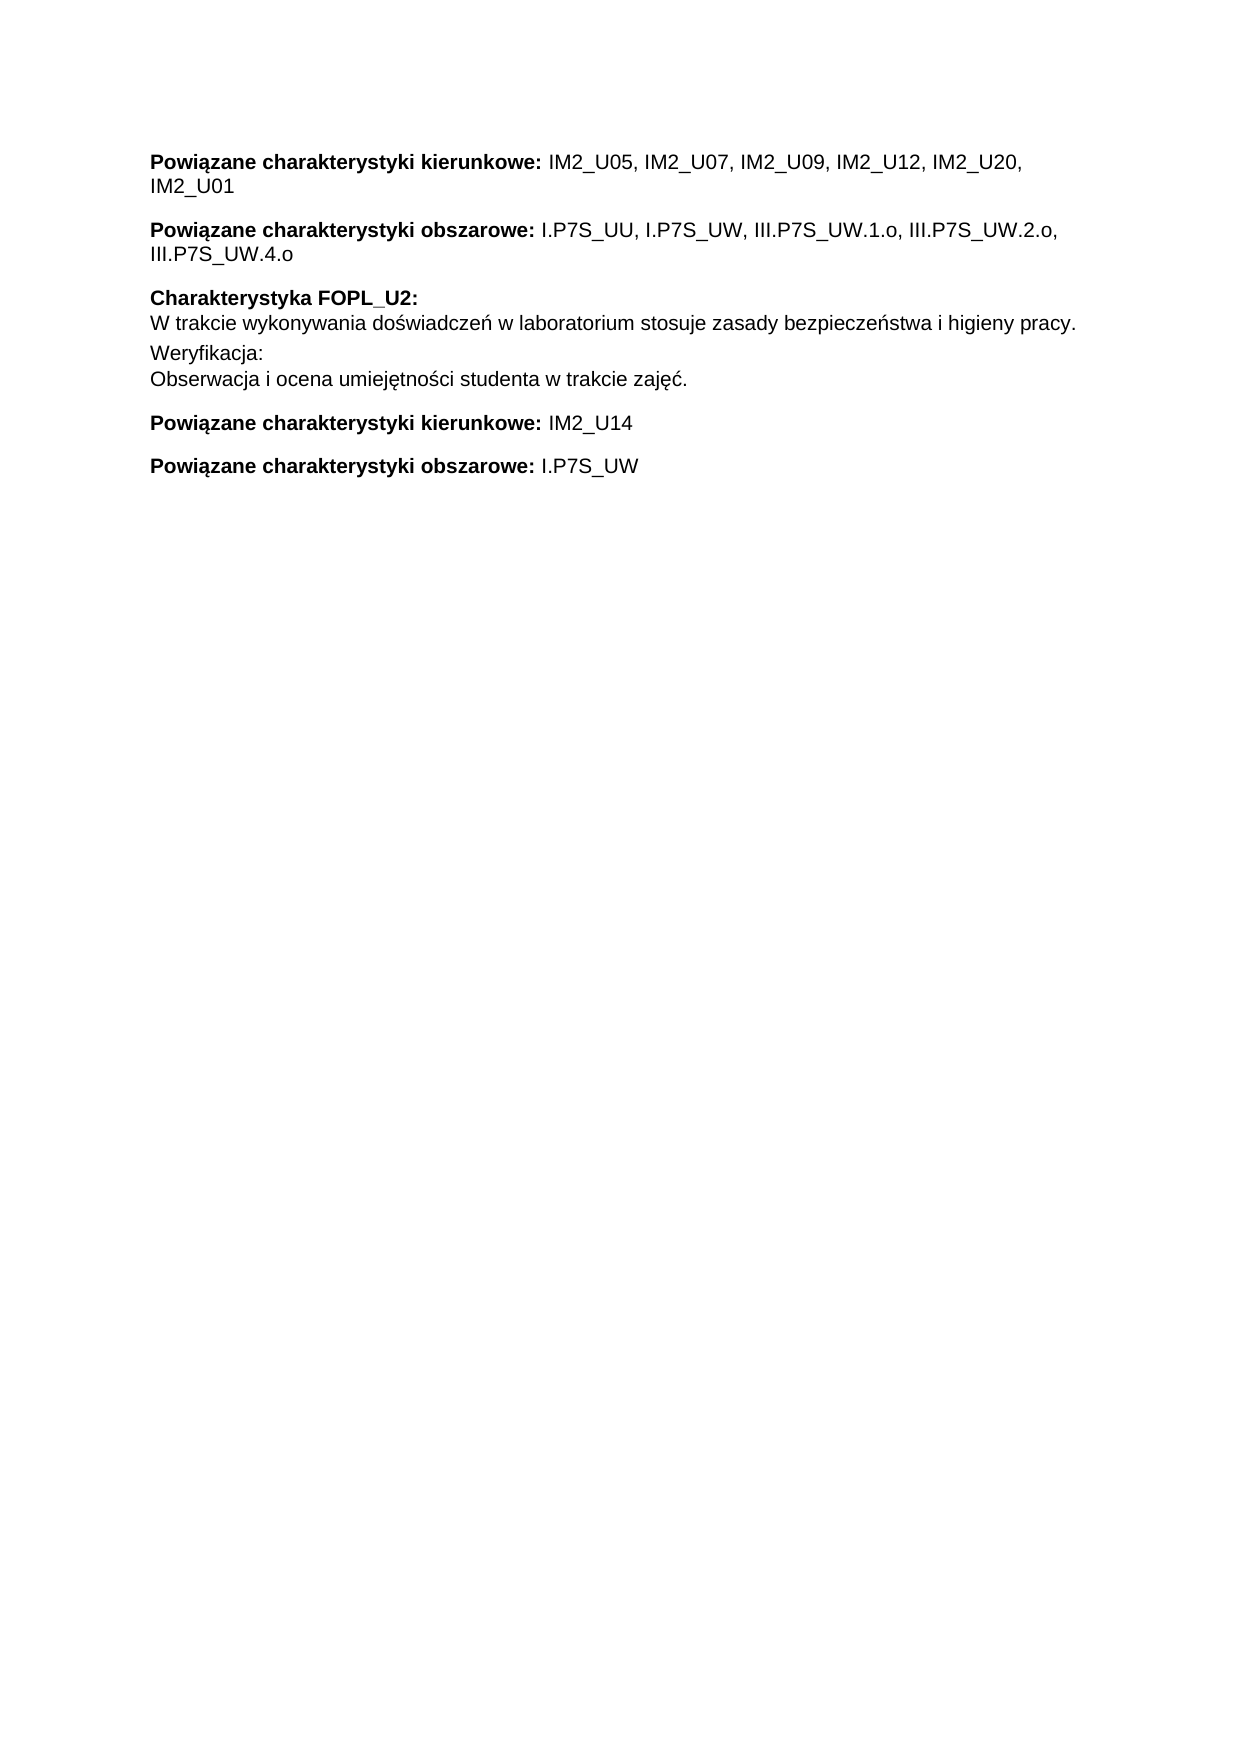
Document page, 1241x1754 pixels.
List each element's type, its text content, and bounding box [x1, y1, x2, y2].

text Powiązane charakterystyki obszarowe: I.P7S_UU, I.P7S_UW, III.P7S_UW.1.o, III.P7S_UW.2.o, III.P7S_UW.4.o [150, 218, 1090, 266]
text Weryfikacja: [150, 341, 1090, 364]
text W trakcie wykonywania doświadczeń w laboratorium stosuje zasady bezpieczeństwa i higieny pracy. [150, 310, 1090, 334]
text Powiązane charakterystyki kierunkowe: IM2_U14 [150, 410, 1090, 434]
text Powiązane charakterystyki kierunkowe: IM2_U05, IM2_U07, IM2_U09, IM2_U12, IM2_U20, IM2_U01 [150, 150, 1090, 198]
text Powiązane charakterystyki obszarowe: I.P7S_UW [150, 454, 1090, 478]
text Obserwacja i ocena umiejętności studenta w trakcie zajęć. [150, 367, 1090, 391]
text Charakterystyka FOPL_U2: [150, 285, 1090, 309]
